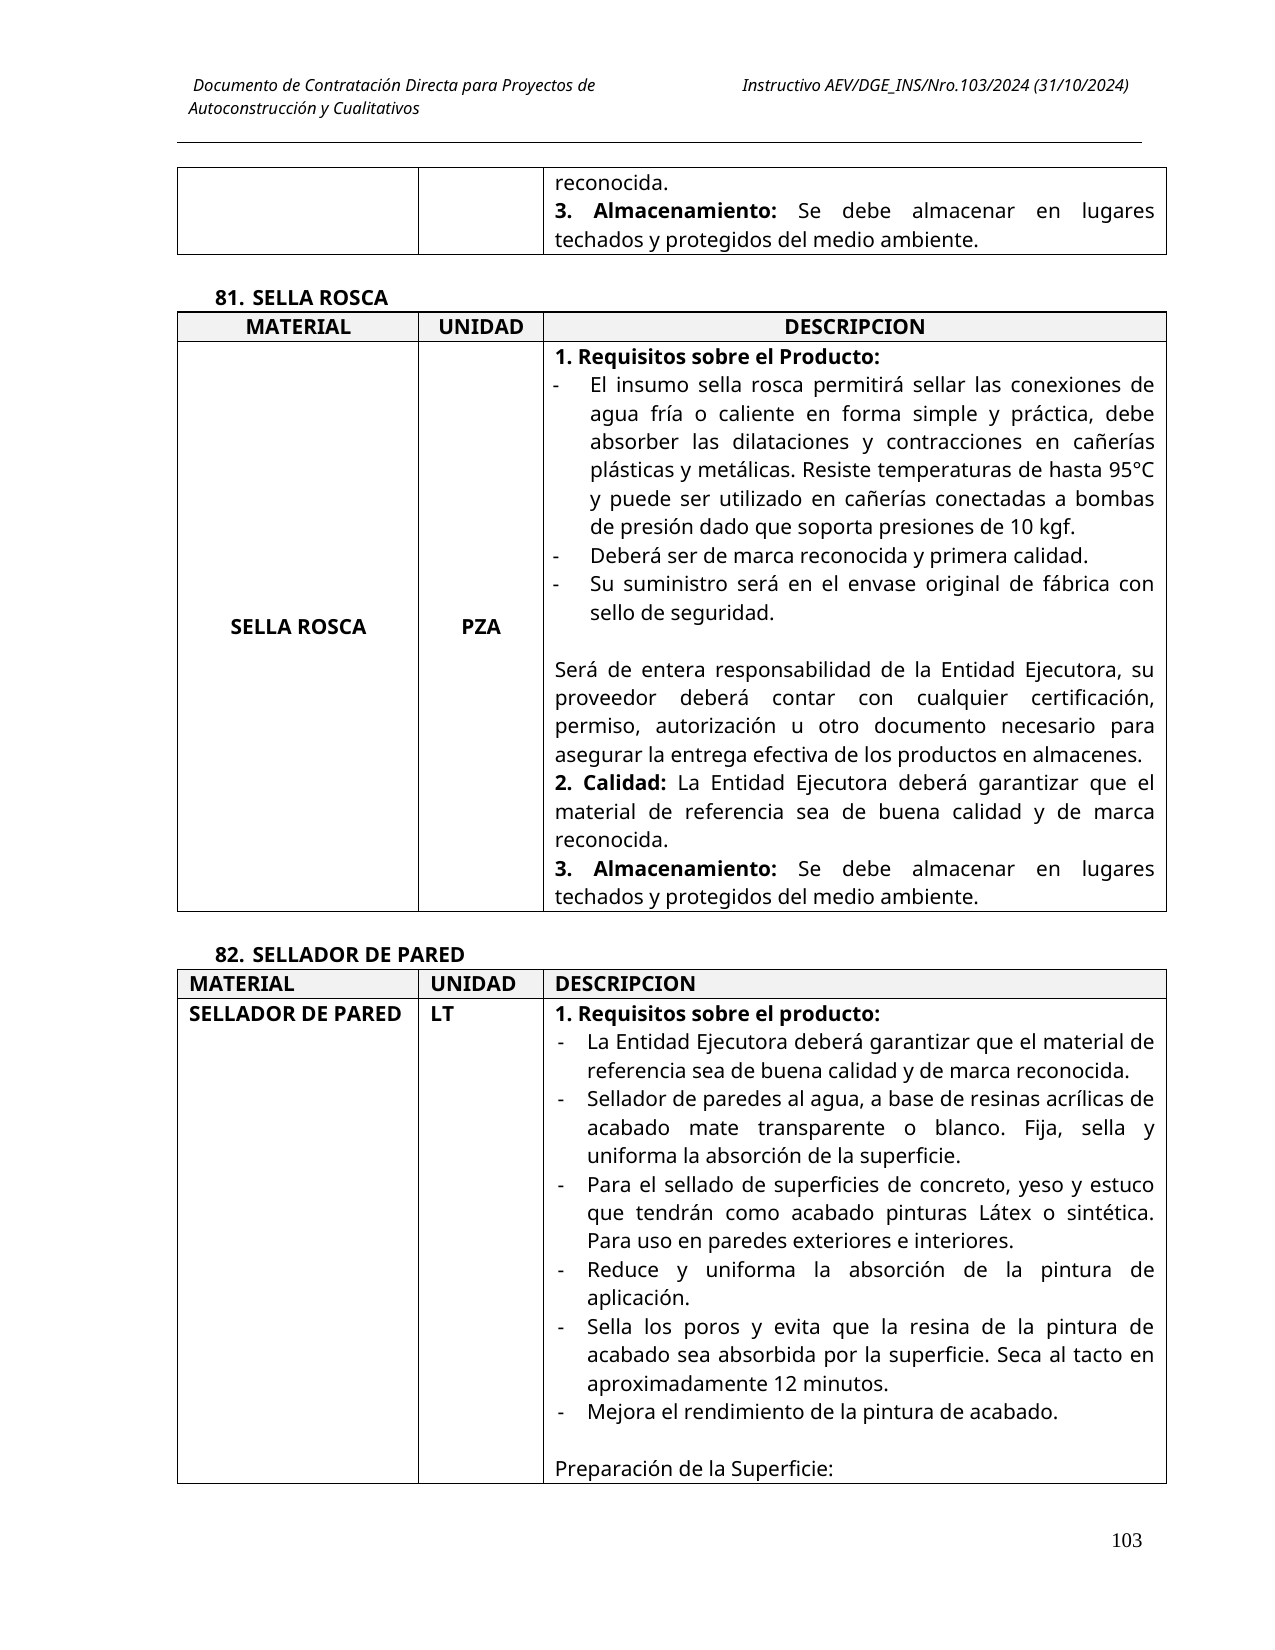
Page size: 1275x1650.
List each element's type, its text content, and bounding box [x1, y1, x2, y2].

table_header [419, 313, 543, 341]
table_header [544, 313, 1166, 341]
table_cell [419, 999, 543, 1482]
list SELLA ROSCA [215, 283, 1142, 311]
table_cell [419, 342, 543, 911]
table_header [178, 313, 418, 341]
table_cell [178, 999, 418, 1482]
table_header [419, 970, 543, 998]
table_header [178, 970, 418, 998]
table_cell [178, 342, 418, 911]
list SELLADOR DE PARED [215, 940, 1142, 968]
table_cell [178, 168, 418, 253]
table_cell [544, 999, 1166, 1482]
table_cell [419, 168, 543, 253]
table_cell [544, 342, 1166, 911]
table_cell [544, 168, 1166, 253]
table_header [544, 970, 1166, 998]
